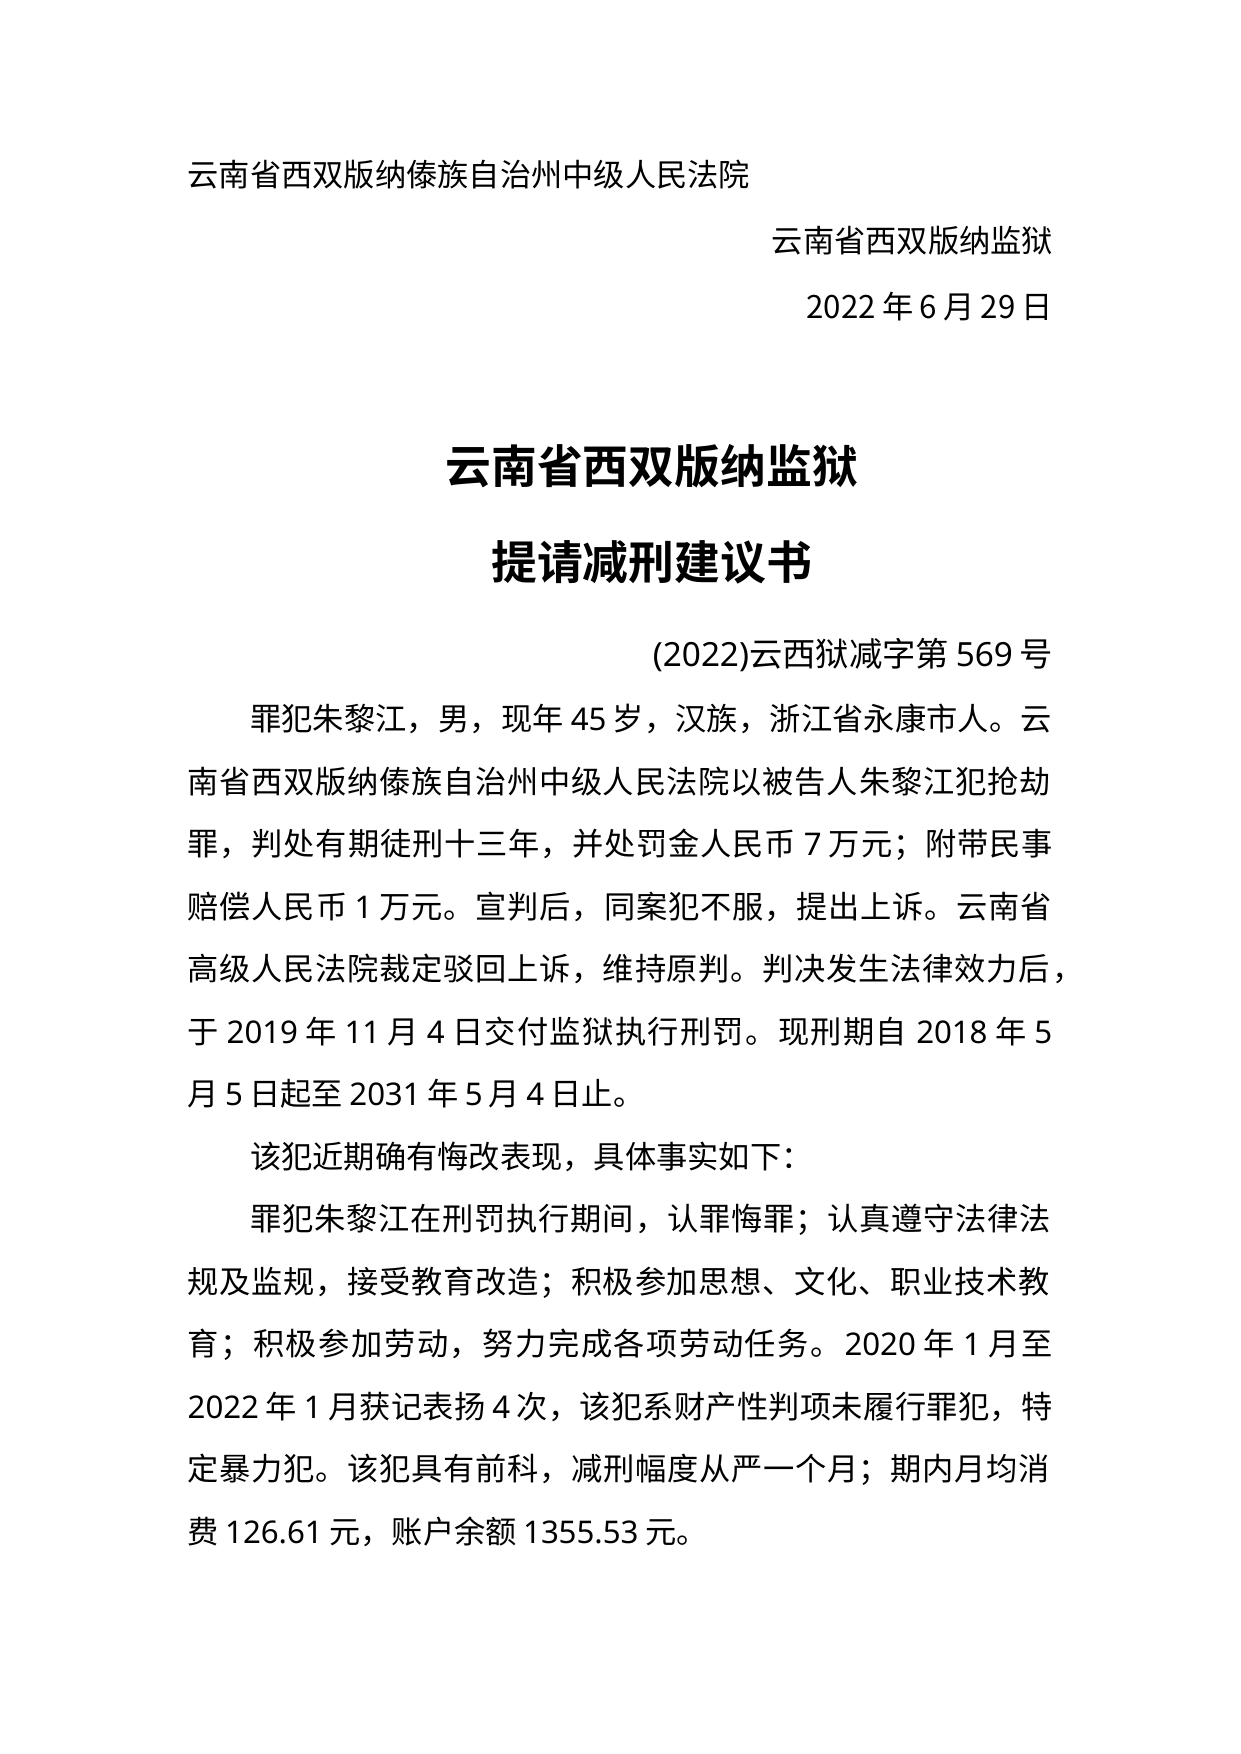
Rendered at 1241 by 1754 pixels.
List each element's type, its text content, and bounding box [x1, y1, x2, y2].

text 云南省西双版纳监狱 [187, 431, 1053, 497]
text 罪犯朱黎江在刑罚执行期间，认罪悔罪；认真遵守法律法规及监规，接受教育改造；积极参加思想、文化、职业技术教育；积极参加劳动，努力完成各项劳动任务。2020年1月至2022年1月获记表扬4次，该犯系财产性判项未履行罪犯，特定暴力犯。该犯具有前科，减刑幅度从严一个月；期内月均消费126.61元，账户余额1355.53元。 [187, 1177, 1053, 1552]
text 云南省西双版纳监狱 2022年6月29日 [187, 195, 1053, 327]
text 该犯近期确有悔改表现，具体事实如下： [187, 1115, 1053, 1177]
text (2022)云西狱减字第569号 [187, 625, 1053, 677]
text 罪犯朱黎江，男，现年45岁，汉族，浙江省永康市人。云南省西双版纳傣族自治州中级人民法院以被告人朱黎江犯抢劫罪，判处有期徒刑十三年，并处罚金人民币7万元；附带民事赔偿人民币1万元。宣判后，同案犯不服，提出上诉。云南省高级人民法院裁定驳回上诉，维持原判。判决发生法律效力后，于2019年11月4日交付监狱执行刑罚。现刑期自2018年5月5日起至2031年5月4日止。 [187, 677, 1053, 1115]
text 云南省西双版纳傣族自治州中级人民法院 [187, 150, 1053, 195]
text 提请减刑建议书 [187, 526, 1053, 593]
